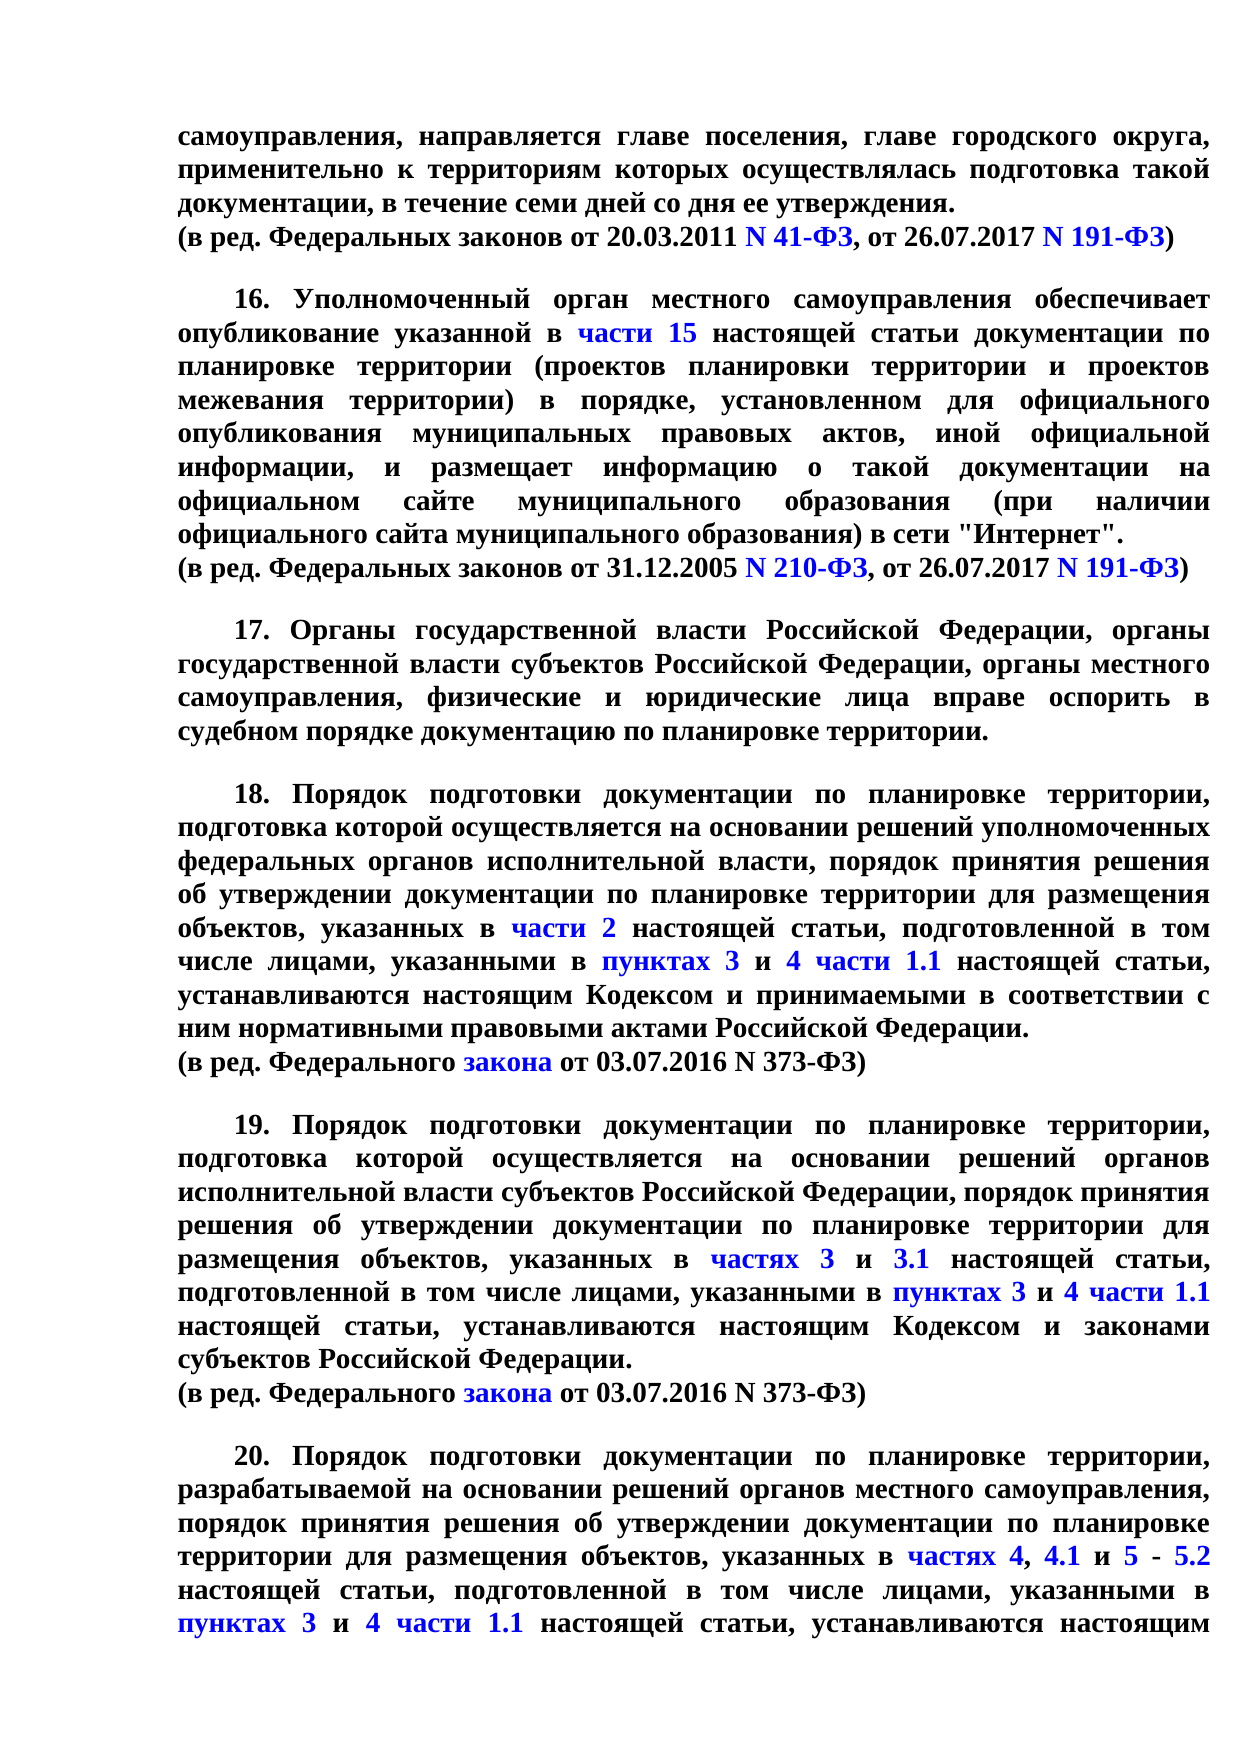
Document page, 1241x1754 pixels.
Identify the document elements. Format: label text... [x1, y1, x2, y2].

text 16. Уполномоченный орган местного самоуправления обеспечивает опубликование указанной в части 15 настоящей статьи документации по планировке территории (проектов планировки территории и проектов межевания территории) в порядке, установленном для официального опубликования муниципальных правовых актов, иной официальной информации, и размещает информацию о такой документации на официальном сайте муниципального образования (при наличии официального сайта муниципального образования) в сети "Интернет". [177, 281, 1211, 550]
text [177, 1438, 1211, 1639]
text (в ред. Федеральных законов от 31.12.2005 N 210-ФЗ, от 26.07.2017 N 191-ФЗ) [177, 550, 1211, 583]
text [177, 118, 1211, 219]
text (в ред. Федерального закона от 03.07.2016 N 373-ФЗ) [177, 1375, 1211, 1409]
text 18. Порядок подготовки документации по планировке территории, подготовка которой осуществляется на основании решений уполномоченных федеральных органов исполнительной власти, порядок принятия решения об утверждении документации по планировке территории для размещения объектов, указанных в части 2 настоящей статьи, подготовленной в том числе лицами, указанными в пунктах 3 и 4 части 1.1 настоящей статьи, устанавливаются настоящим Кодексом и принимаемыми в соответствии с ним нормативными правовыми актами Российской Федерации. [177, 776, 1211, 1044]
text (в ред. Федерального закона от 03.07.2016 N 373-ФЗ) [177, 1044, 1211, 1078]
text 17. Органы государственной власти Российской Федерации, органы государственной власти субъектов Российской Федерации, органы местного самоуправления, физические и юридические лица вправе оспорить в судебном порядке документацию по планировке территории. [177, 612, 1211, 747]
text 19. Порядок подготовки документации по планировке территории, подготовка которой осуществляется на основании решений органов исполнительной власти субъектов Российской Федерации, порядок принятия решения об утверждении документации по планировке территории для размещения объектов, указанных в частях 3 и 3.1 настоящей статьи, подготовленной в том числе лицами, указанными в пунктах 3 и 4 части 1.1 настоящей статьи, устанавливаются настоящим Кодексом и законами субъектов Российской Федерации. [177, 1107, 1211, 1375]
text (в ред. Федеральных законов от 20.03.2011 N 41-ФЗ, от 26.07.2017 N 191-ФЗ) [177, 219, 1211, 252]
